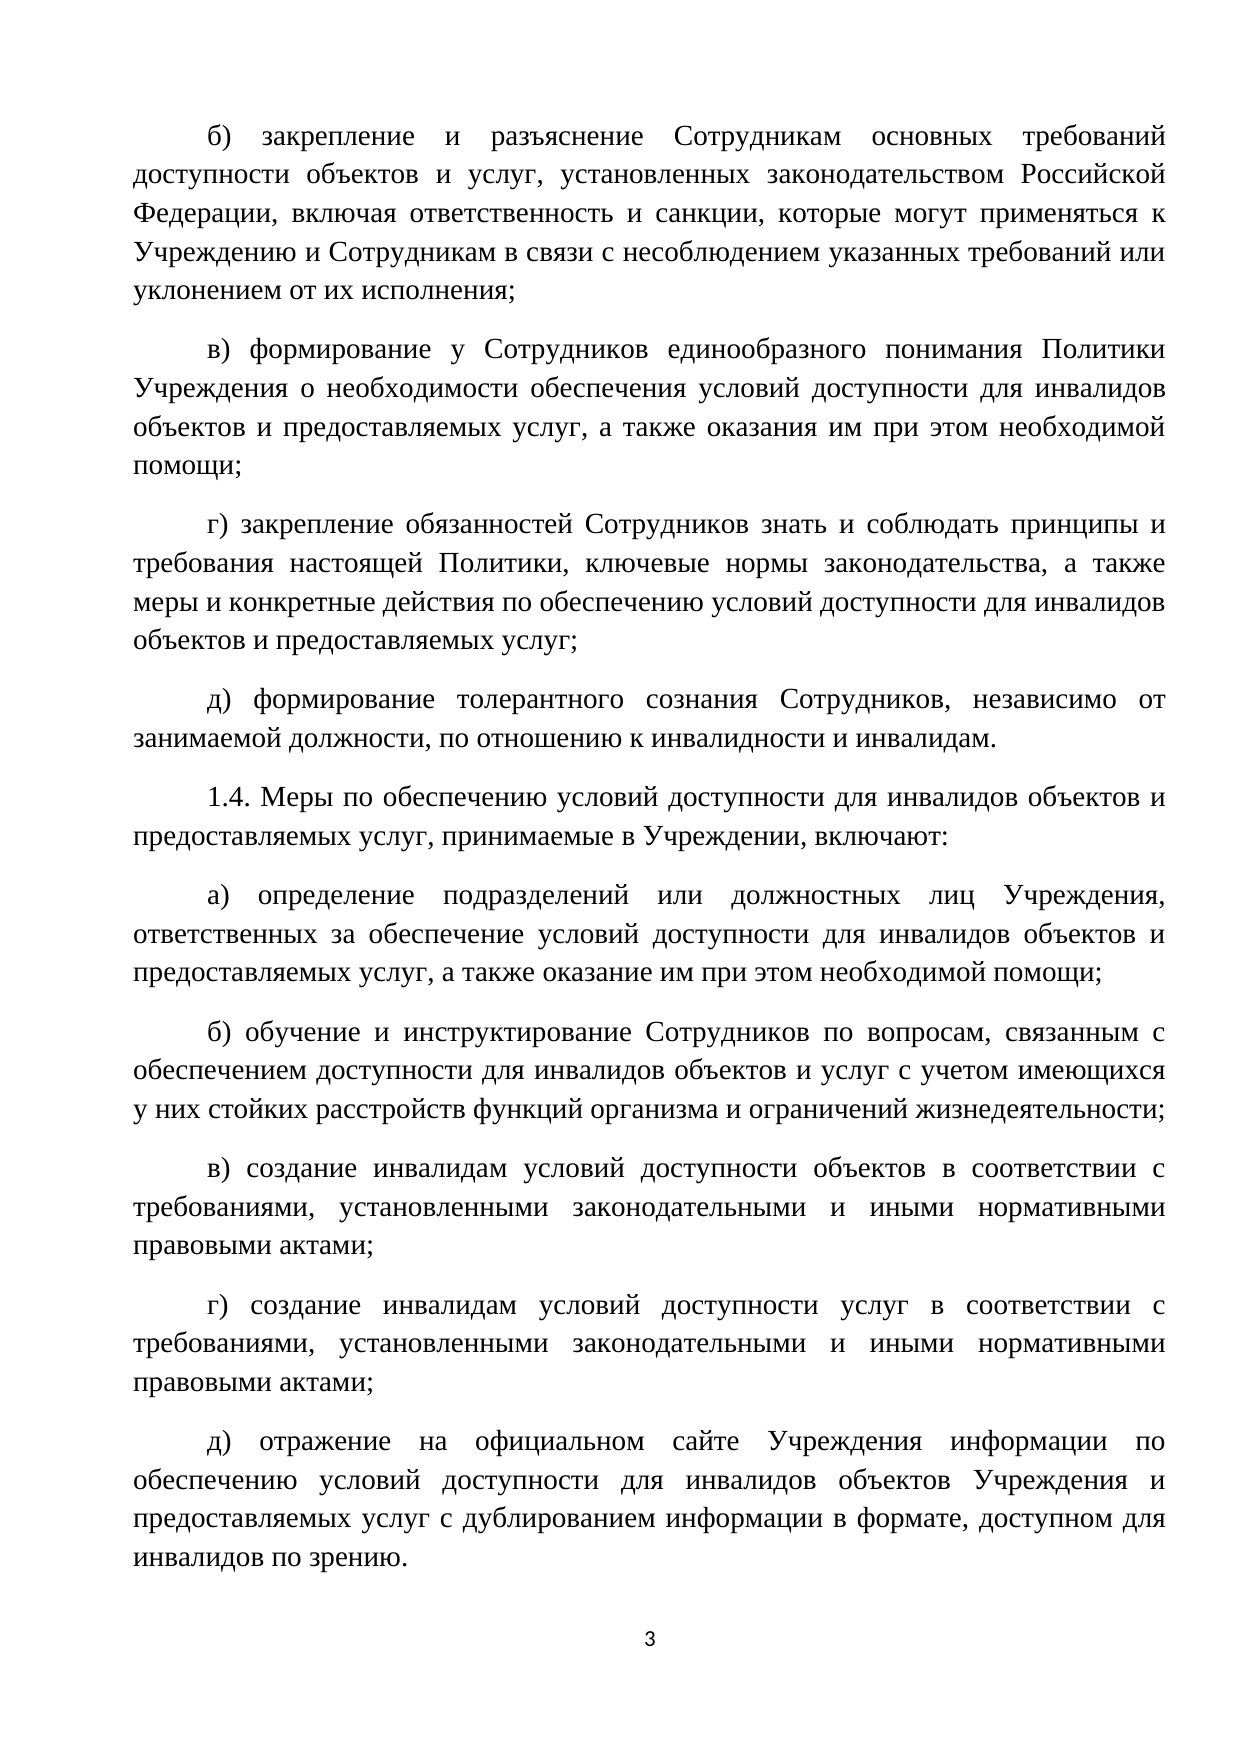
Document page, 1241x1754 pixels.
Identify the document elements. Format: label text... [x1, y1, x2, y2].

text в) формирование у Сотрудников единообразного понимания Политики Учреждения о необходимости обеспечения условий доступности для инвалидов объектов и предоставляемых услуг, а также оказания им при этом необходимой помощи; [133, 332, 1167, 481]
text в) создание инвалидам условий доступности объектов в соответствии с требованиями, установленными законодательными и иными нормативными правовыми актами; [133, 1150, 1167, 1261]
text г) создание инвалидам условий доступности услуг в соответствии с требованиями, установленными законодательными и иными нормативными правовыми актами; [133, 1287, 1167, 1397]
text г) закрепление обязанностей Сотрудников знать и соблюдать принципы и требования настоящей Политики, ключевые нормы законодательства, а также меры и конкретные действия по обеспечению условий доступности для инвалидов объектов и предоставляемых услуг; [133, 507, 1167, 656]
text б) обучение и инструктирование Сотрудников по вопросам, связанным с обеспечением доступности для инвалидов объектов и услуг с учетом имеющихся у них стойких расстройств функций организма и ограничений жизнедеятельности; [133, 1014, 1167, 1124]
text д) формирование толерантного сознания Сотрудников, независимо от занимаемой должности, по отношению к инвалидности и инвалидам. [133, 682, 1167, 754]
text 1.4. Меры по обеспечению условий доступности для инвалидов объектов и предоставляемых услуг, принимаемые в Учреждении, включают: [133, 779, 1167, 852]
text б) закрепление и разъяснение Сотрудникам основных требований доступности объектов и услуг, установленных законодательством Российской Федерации, включая ответственность и санкции, которые могут применяться к Учреждению и Сотрудникам в связи с несоблюдением указанных требований или уклонением от их исполнения; [133, 118, 1167, 306]
text д) отражение на официальном сайте Учреждения информации по обеспечению условий доступности для инвалидов объектов Учреждения и предоставляемых услуг с дублированием информации в формате, доступном для инвалидов по зрению. [133, 1423, 1167, 1572]
text а) определение подразделений или должностных лиц Учреждения, ответственных за обеспечение условий доступности для инвалидов объектов и предоставляемых услуг, а также оказание им при этом необходимой помощи; [133, 877, 1167, 988]
